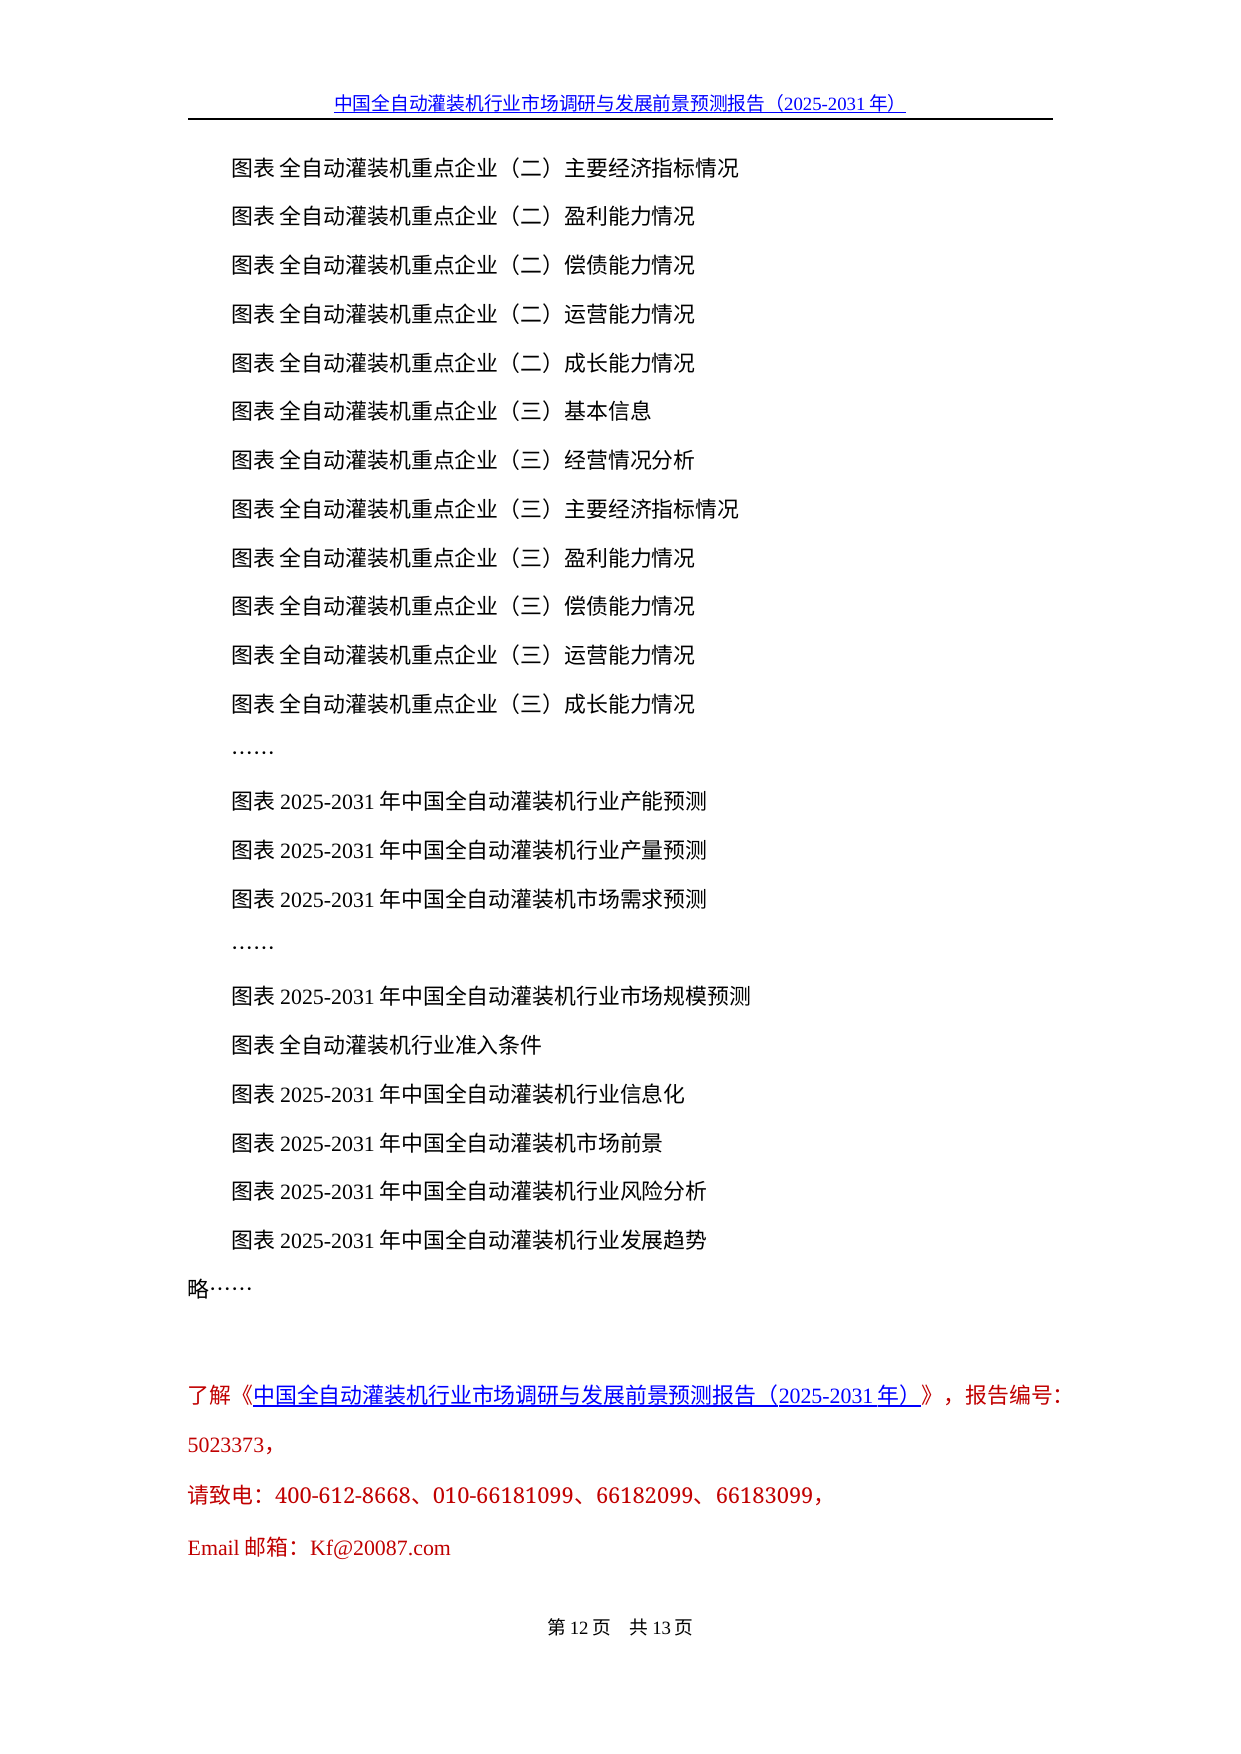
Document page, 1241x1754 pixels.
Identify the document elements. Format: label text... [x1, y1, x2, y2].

text 请致电：400-612-8668、010-66181099、66182099、66183099， [187, 1478, 1053, 1511]
text 了解《中国全自动灌装机行业市场调研与发展前景预测报告（2025-2031年）》，报告编号：5023373， [187, 1378, 1053, 1459]
text Email邮箱：Kf@20087.com [187, 1530, 1053, 1562]
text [187, 150, 1053, 1304]
